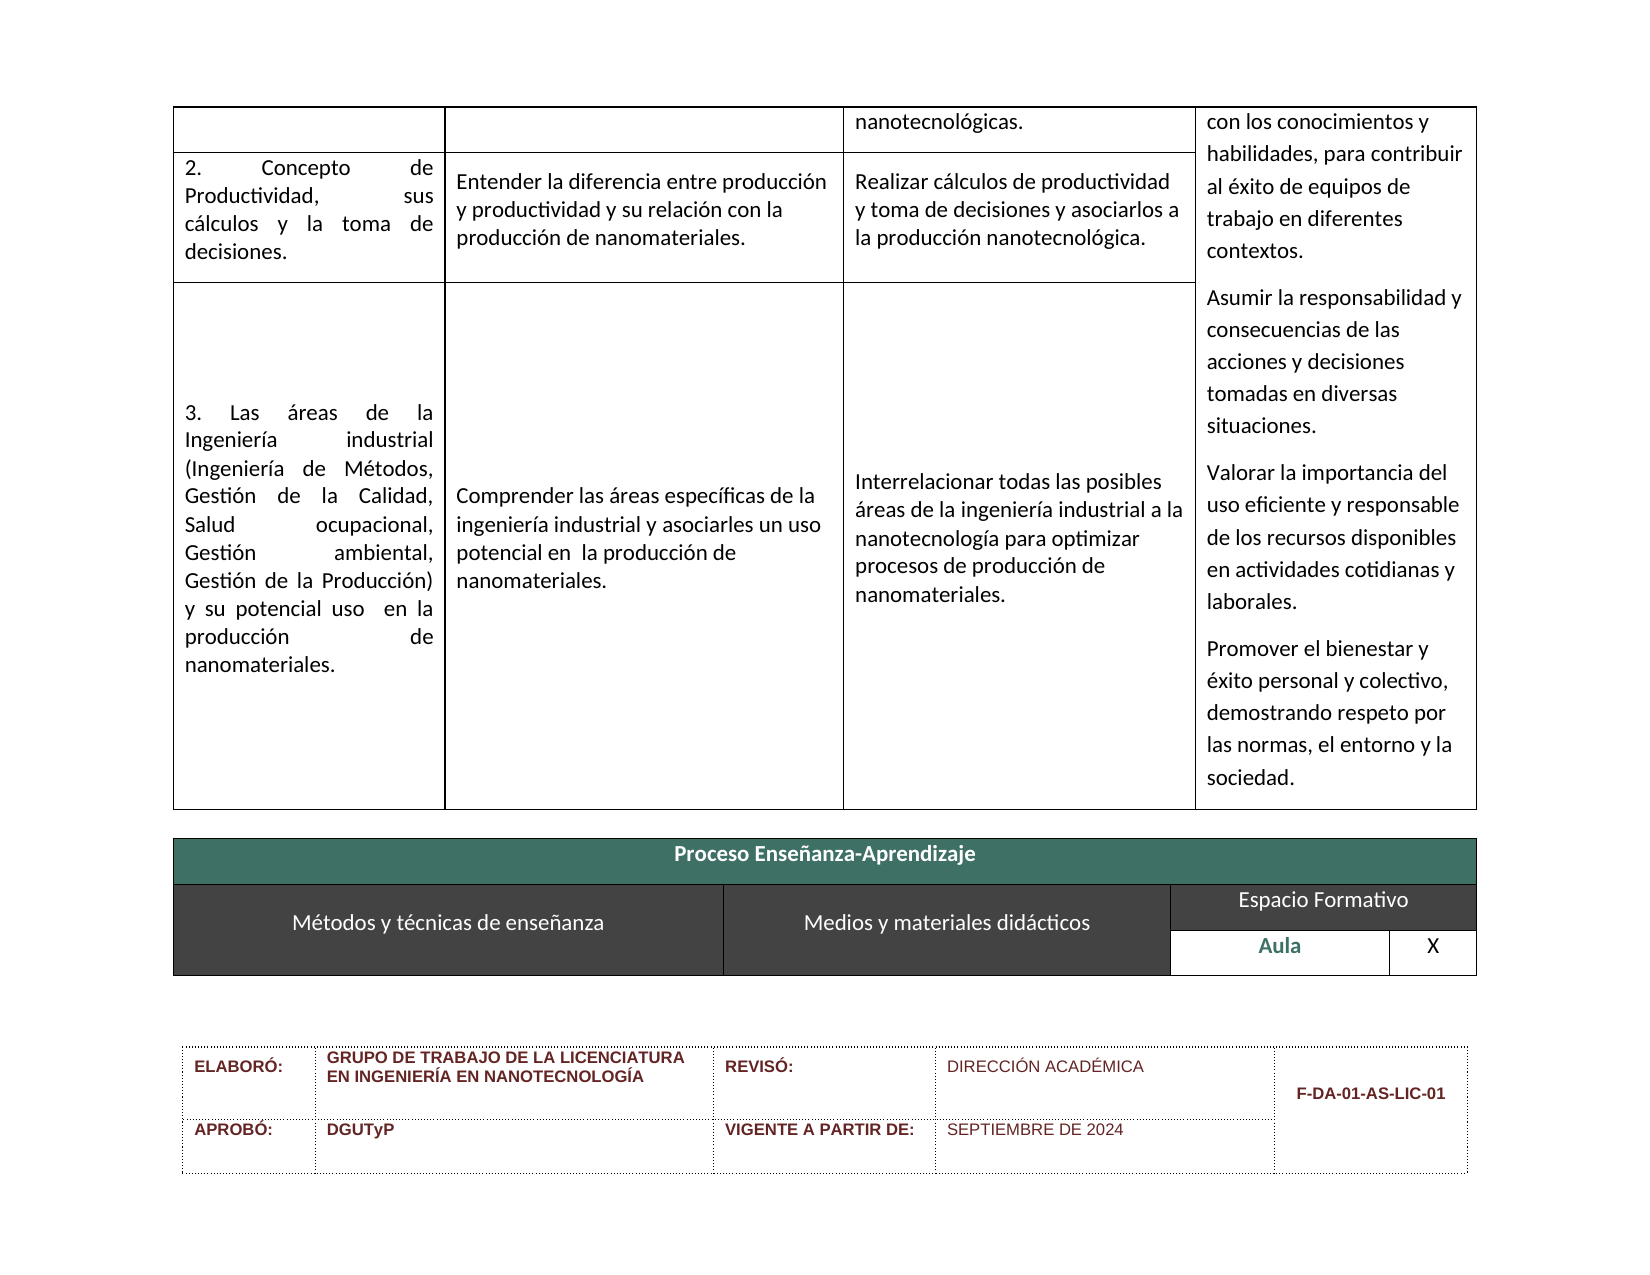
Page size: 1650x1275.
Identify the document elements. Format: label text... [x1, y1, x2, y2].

table_cell X [1390, 931, 1476, 975]
table_cell Métodos y técnicas de enseñanza [174, 885, 723, 975]
table_cell Aula [1171, 931, 1389, 975]
table_cell Entender la diferencia entre producción y productividad y su relación con la producción de nanomateriales. [446, 153, 843, 282]
table_cell 3. Las áreas de la Ingeniería industrial (Ingeniería de Métodos, Gestión de la Calidad, Salud ocupacional, Gestión ambiental, Gestión de la Producción) y su potencial uso en la producción de nanomateriales. [174, 283, 444, 809]
table_cell Realizar cálculos de productividad y toma de decisiones y asociarlos a la producción nanotecnológica. [844, 153, 1195, 282]
table_header Proceso Enseñanza-Aprendizaje [174, 839, 1476, 884]
table_cell Comprender las áreas específicas de la ingeniería industrial y asociarles un uso potencial en la producción de nanomateriales. [446, 283, 843, 809]
table_cell Interrelacionar todas las posibles áreas de la ingeniería industrial a la nanotecnología para optimizar procesos de producción de nanomateriales. [844, 283, 1195, 809]
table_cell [1196, 108, 1476, 809]
table_cell Medios y materiales didácticos [724, 885, 1170, 975]
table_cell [844, 108, 1195, 152]
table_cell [446, 108, 843, 152]
table_cell Espacio Formativo [1171, 885, 1476, 930]
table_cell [174, 108, 444, 152]
table_cell 2. Concepto de Productividad, sus cálculos y la toma de decisiones. [174, 153, 444, 282]
